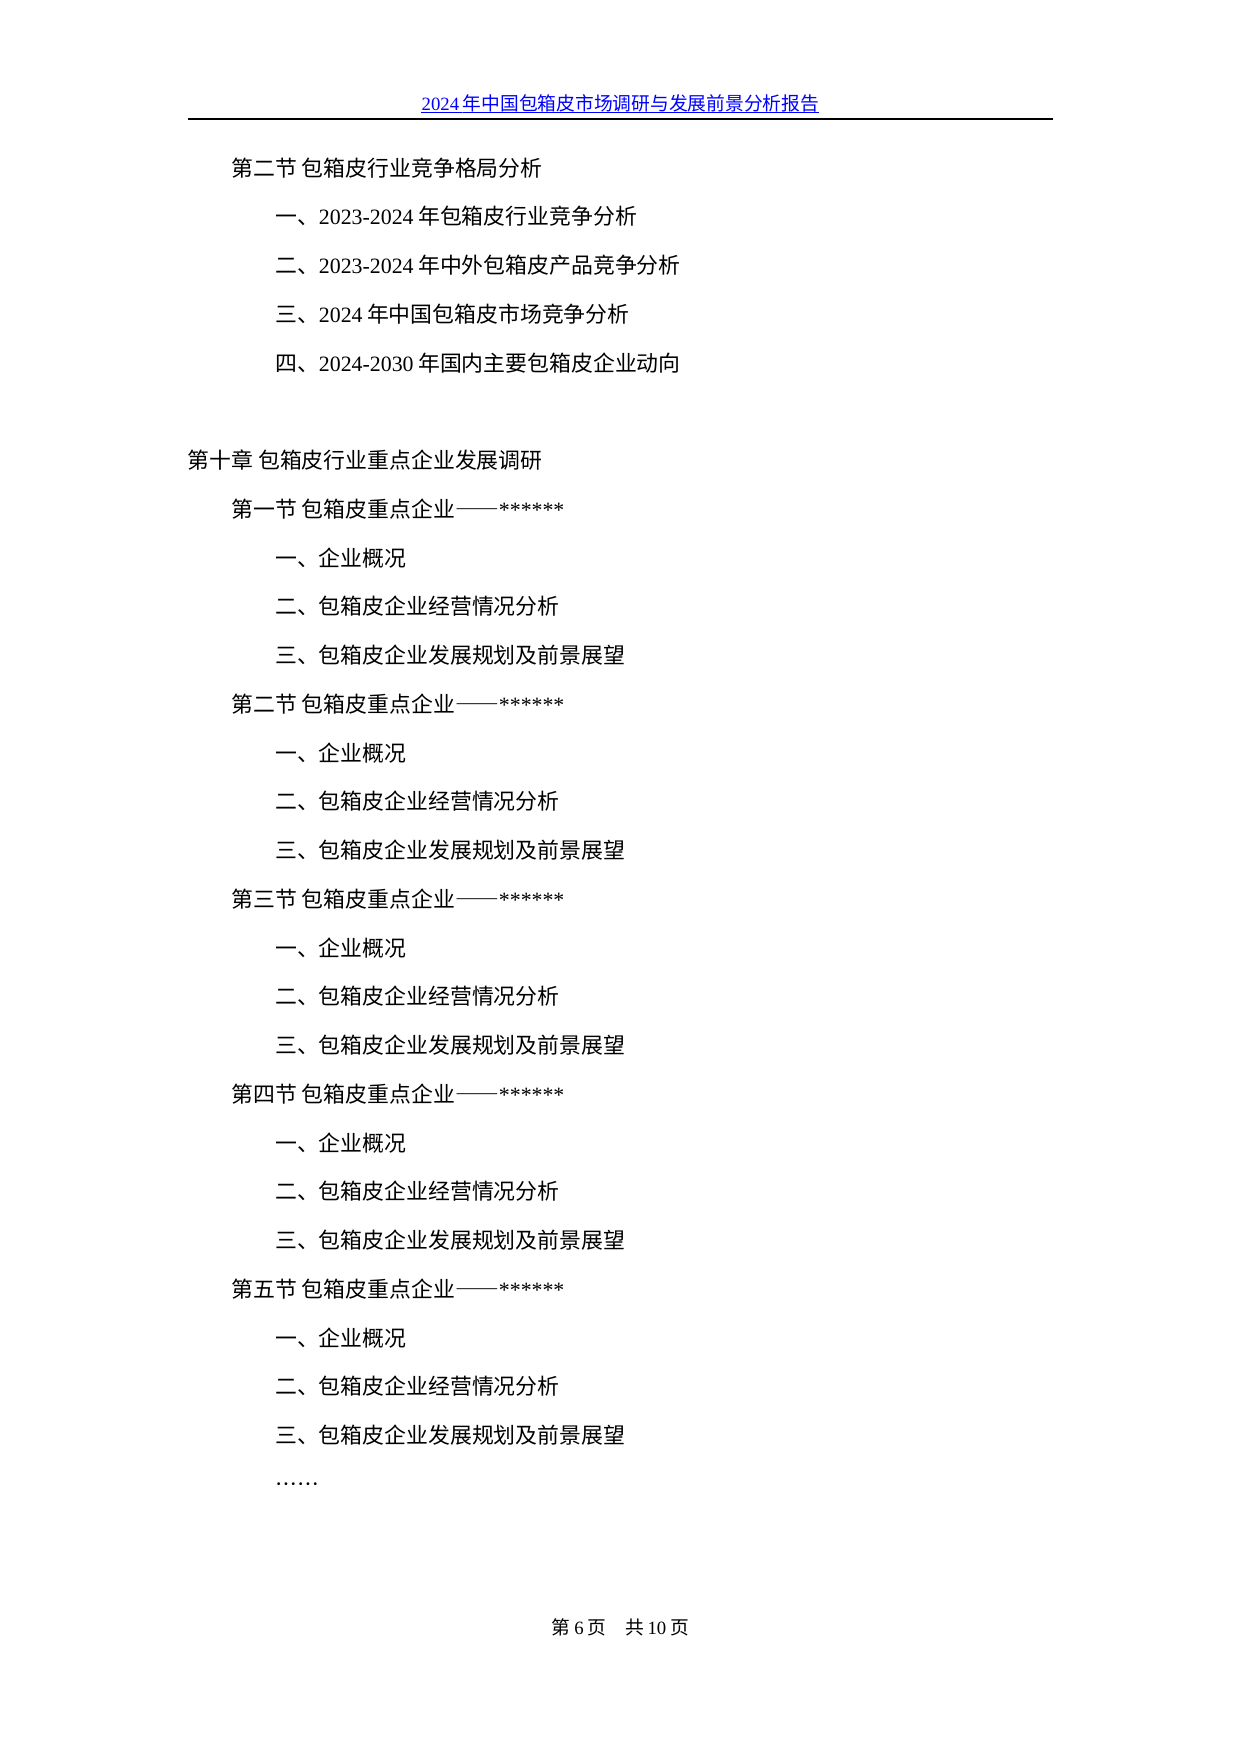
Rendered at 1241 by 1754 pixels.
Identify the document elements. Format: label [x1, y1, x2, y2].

text [187, 150, 1053, 1499]
